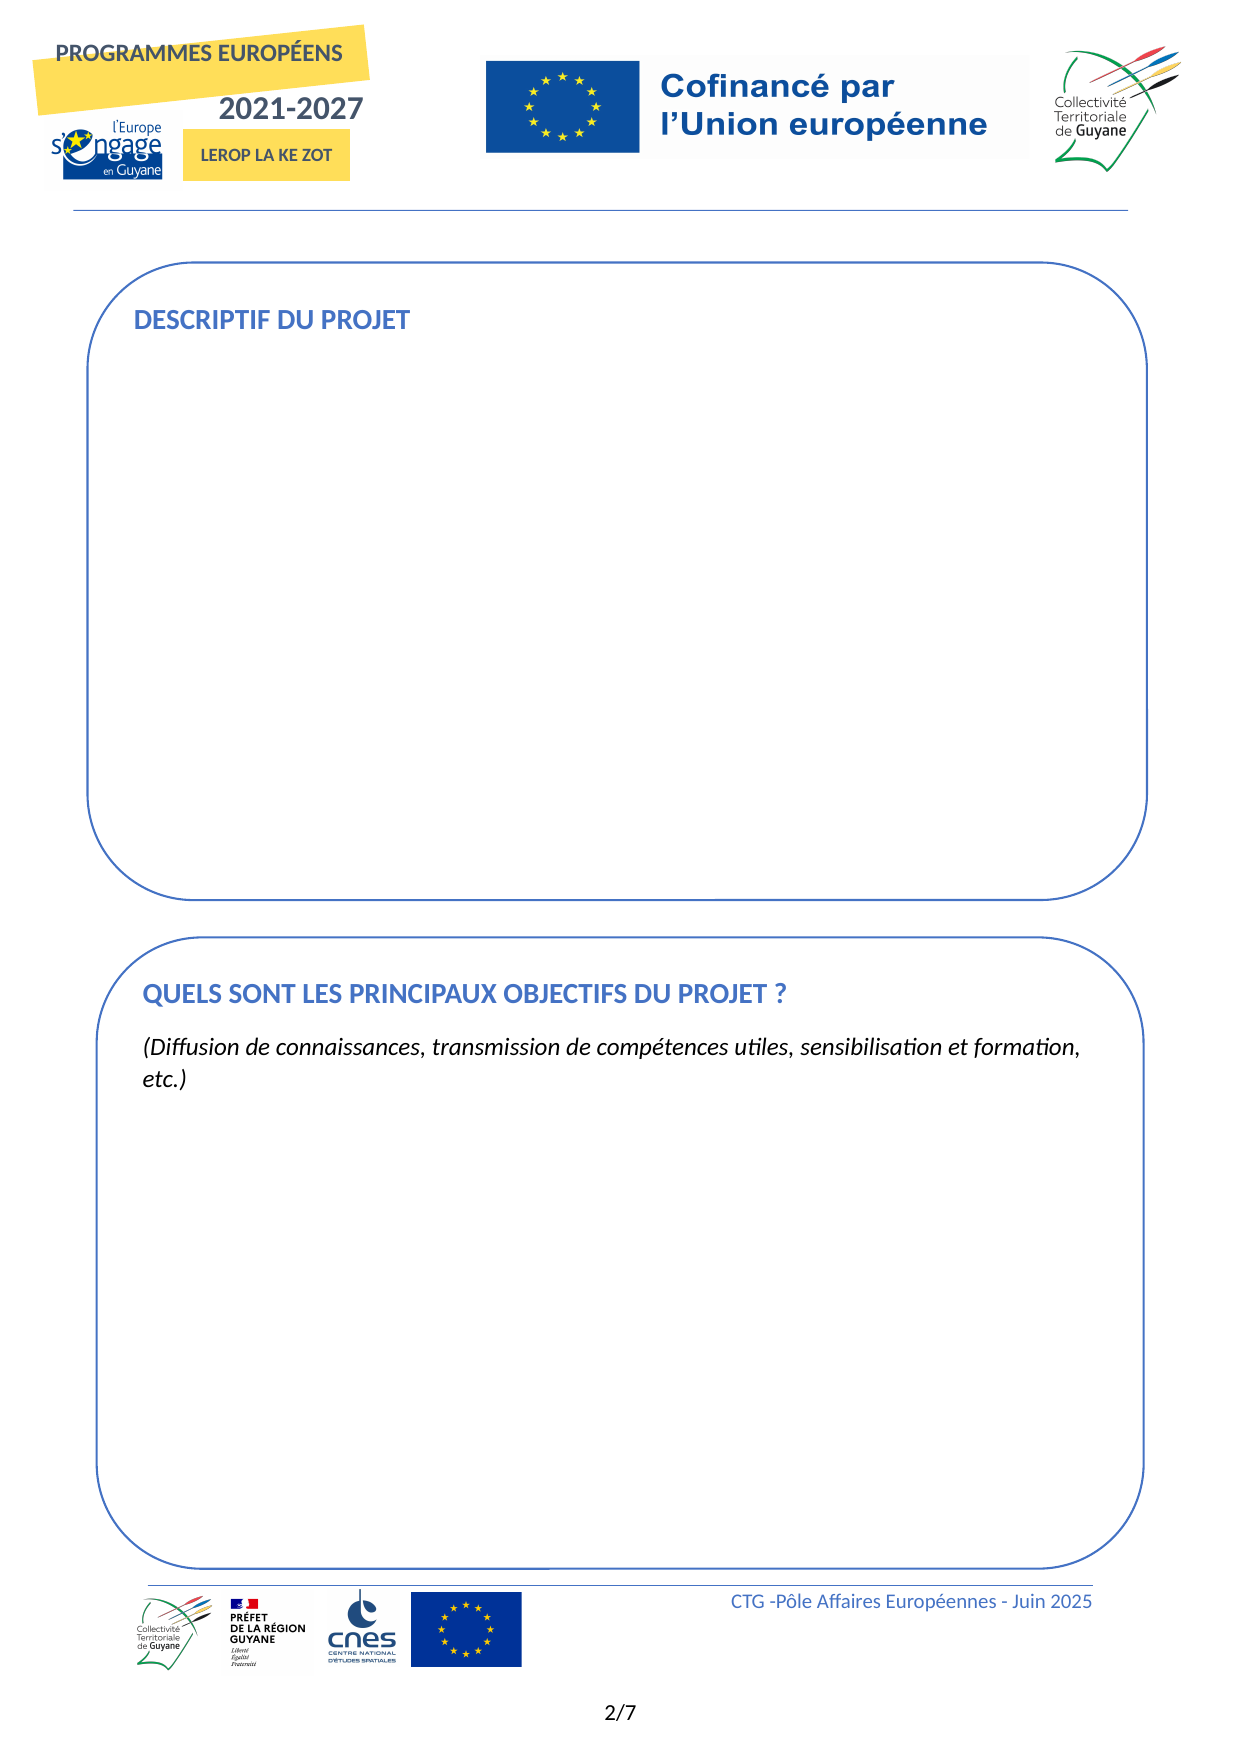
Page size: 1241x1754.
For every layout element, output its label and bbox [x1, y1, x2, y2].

picture [411, 1592, 522, 1667]
picture [136, 1588, 213, 1674]
picture [1053, 33, 1182, 178]
picture [43, 110, 183, 191]
picture [479, 55, 1030, 159]
picture [326, 1588, 400, 1667]
picture [221, 1589, 315, 1676]
